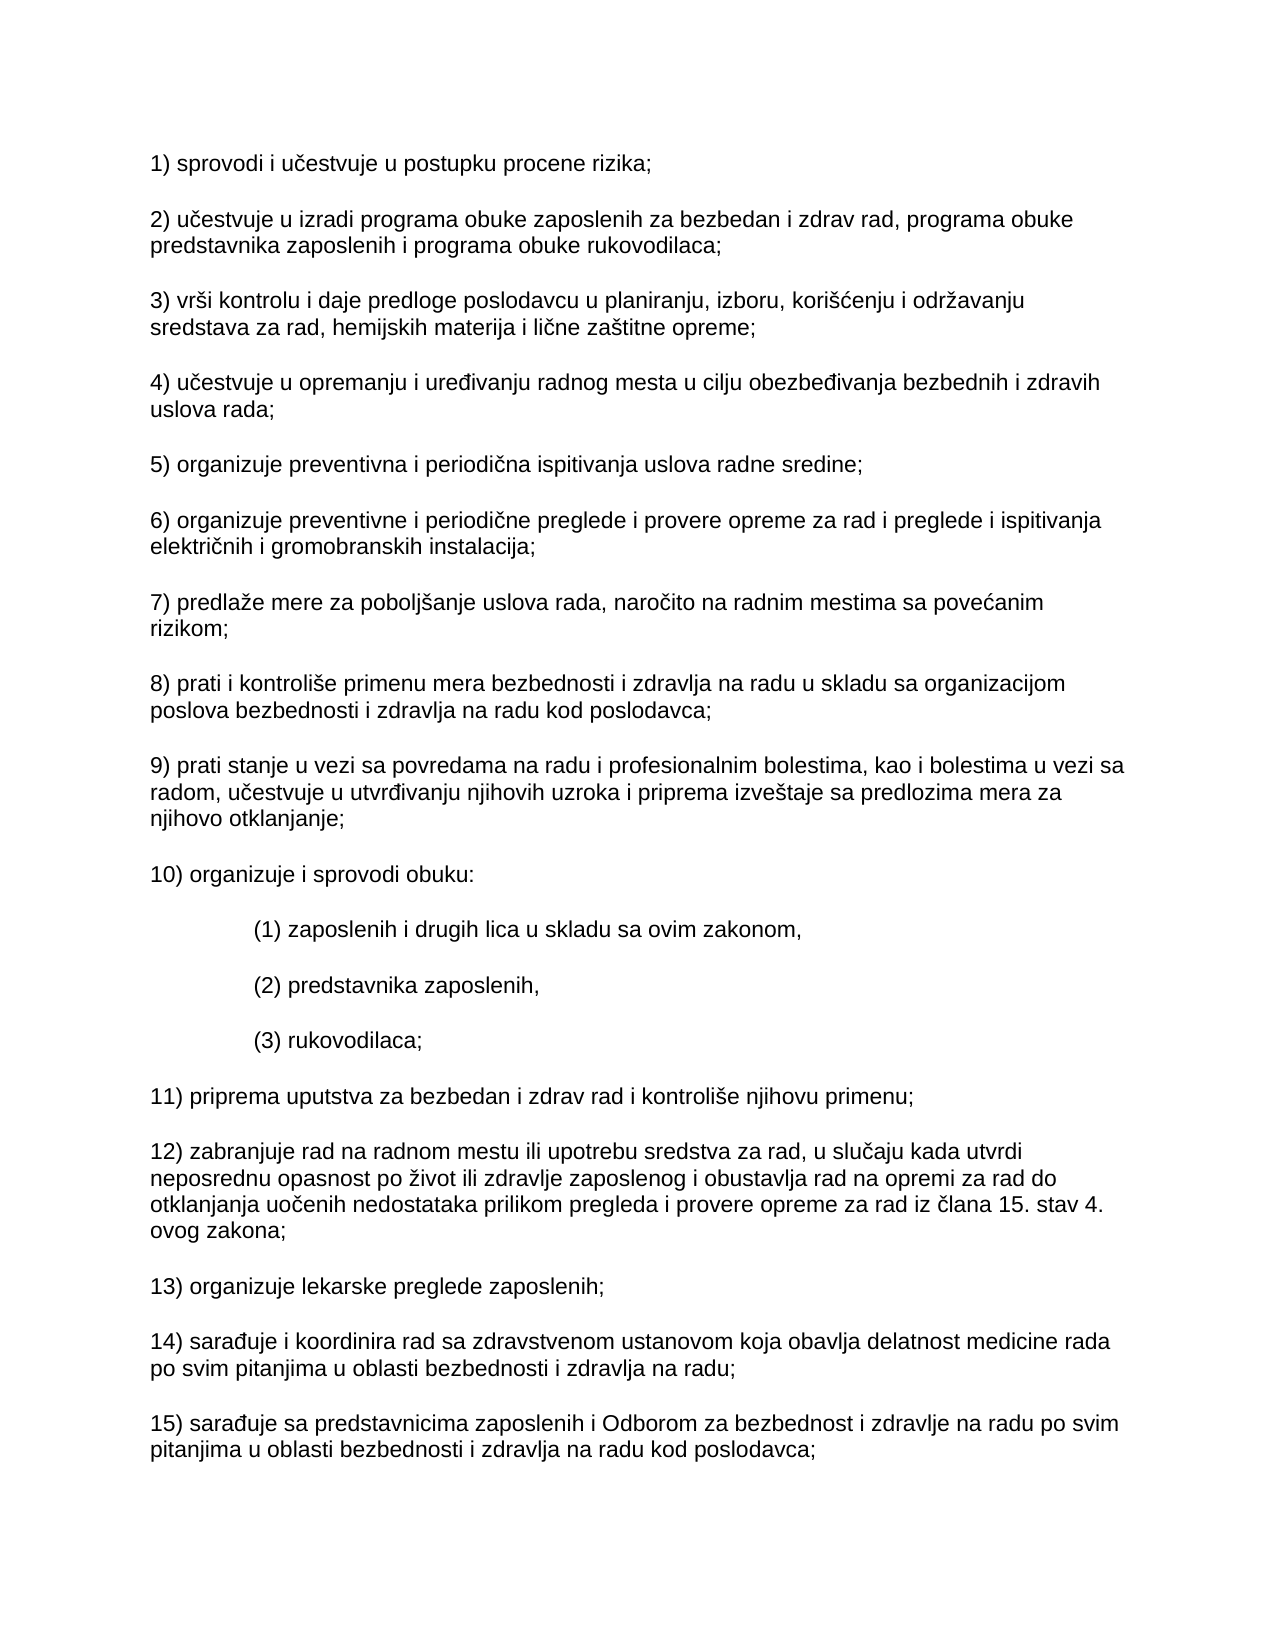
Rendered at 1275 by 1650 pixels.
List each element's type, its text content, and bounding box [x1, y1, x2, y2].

text 11) priprema uputstva za bezbedan i zdrav rad i kontroliše njihovu primenu; [150, 1083, 1125, 1109]
text 4) učestvuje u opremanju i uređivanju radnog mesta u cilju obezbeđivanja bezbednih i zdravih uslova rada; [150, 369, 1125, 422]
text (1) zaposlenih i drugih lica u skladu sa ovim zakonom, [253, 916, 1125, 942]
text 12) zabranjuje rad na radnom mestu ili upotrebu sredstva za rad, u slučaju kada utvrdi neposrednu opasnost po život ili zdravlje zaposlenog i obustavlja rad na opremi za rad do otklanjanja uočenih nedostataka prilikom pregleda i provere opreme za rad iz člana 15. stav 4. ovog zakona; [150, 1138, 1125, 1243]
text 2) učestvuje u izradi programa obuke zaposlenih za bezbedan i zdrav rad, programa obuke predstavnika zaposlenih i programa obuke rukovodilaca; [150, 206, 1125, 258]
text 5) organizuje preventivna i periodična ispitivanja uslova radne sredine; [150, 451, 1125, 477]
text 10) organizuje i sprovodi obuku: [150, 861, 1125, 887]
text 8) prati i kontroliše primenu mera bezbednosti i zdravlja na radu u skladu sa organizacijom poslova bezbednosti i zdravlja na radu kod poslodavca; [150, 670, 1125, 723]
text 9) prati stanje u vezi sa povredama na radu i profesionalnim bolestima, kao i bolestima u vezi sa radom, učestvuje u utvrđivanju njihovih uzroka i priprema izveštaje sa predlozima mera za njihovo otklanjanje; [150, 752, 1125, 831]
text (2) predstavnika zaposlenih, [253, 972, 1125, 998]
text 15) sarađuje sa predstavnicima zaposlenih i Odborom za bezbednost i zdravlje na radu po svim pitanjima u oblasti bezbednosti i zdravlja na radu kod poslodavca; [150, 1410, 1125, 1463]
text 3) vrši kontrolu i daje predloge poslodavcu u planiranju, izboru, korišćenju i održavanju sredstava za rad, hemijskih materija i lične zaštitne opreme; [150, 287, 1125, 340]
text 13) organizuje lekarske preglede zaposlenih; [150, 1273, 1125, 1299]
text 7) predlaže mere za poboljšanje uslova rada, naročito na radnim mestima sa povećanim rizikom; [150, 588, 1125, 641]
text 6) organizuje preventivne i periodične preglede i provere opreme za rad i preglede i ispitivanja električnih i gromobranskih instalacija; [150, 507, 1125, 559]
text 14) sarađuje i koordinira rad sa zdravstvenom ustanovom koja obavlja delatnost medicine rada po svim pitanjima u oblasti bezbednosti i zdravlja na radu; [150, 1328, 1125, 1381]
text (3) rukovodilaca; [253, 1027, 1125, 1053]
text 1) sprovodi i učestvuje u postupku procene rizika; [150, 150, 1125, 176]
